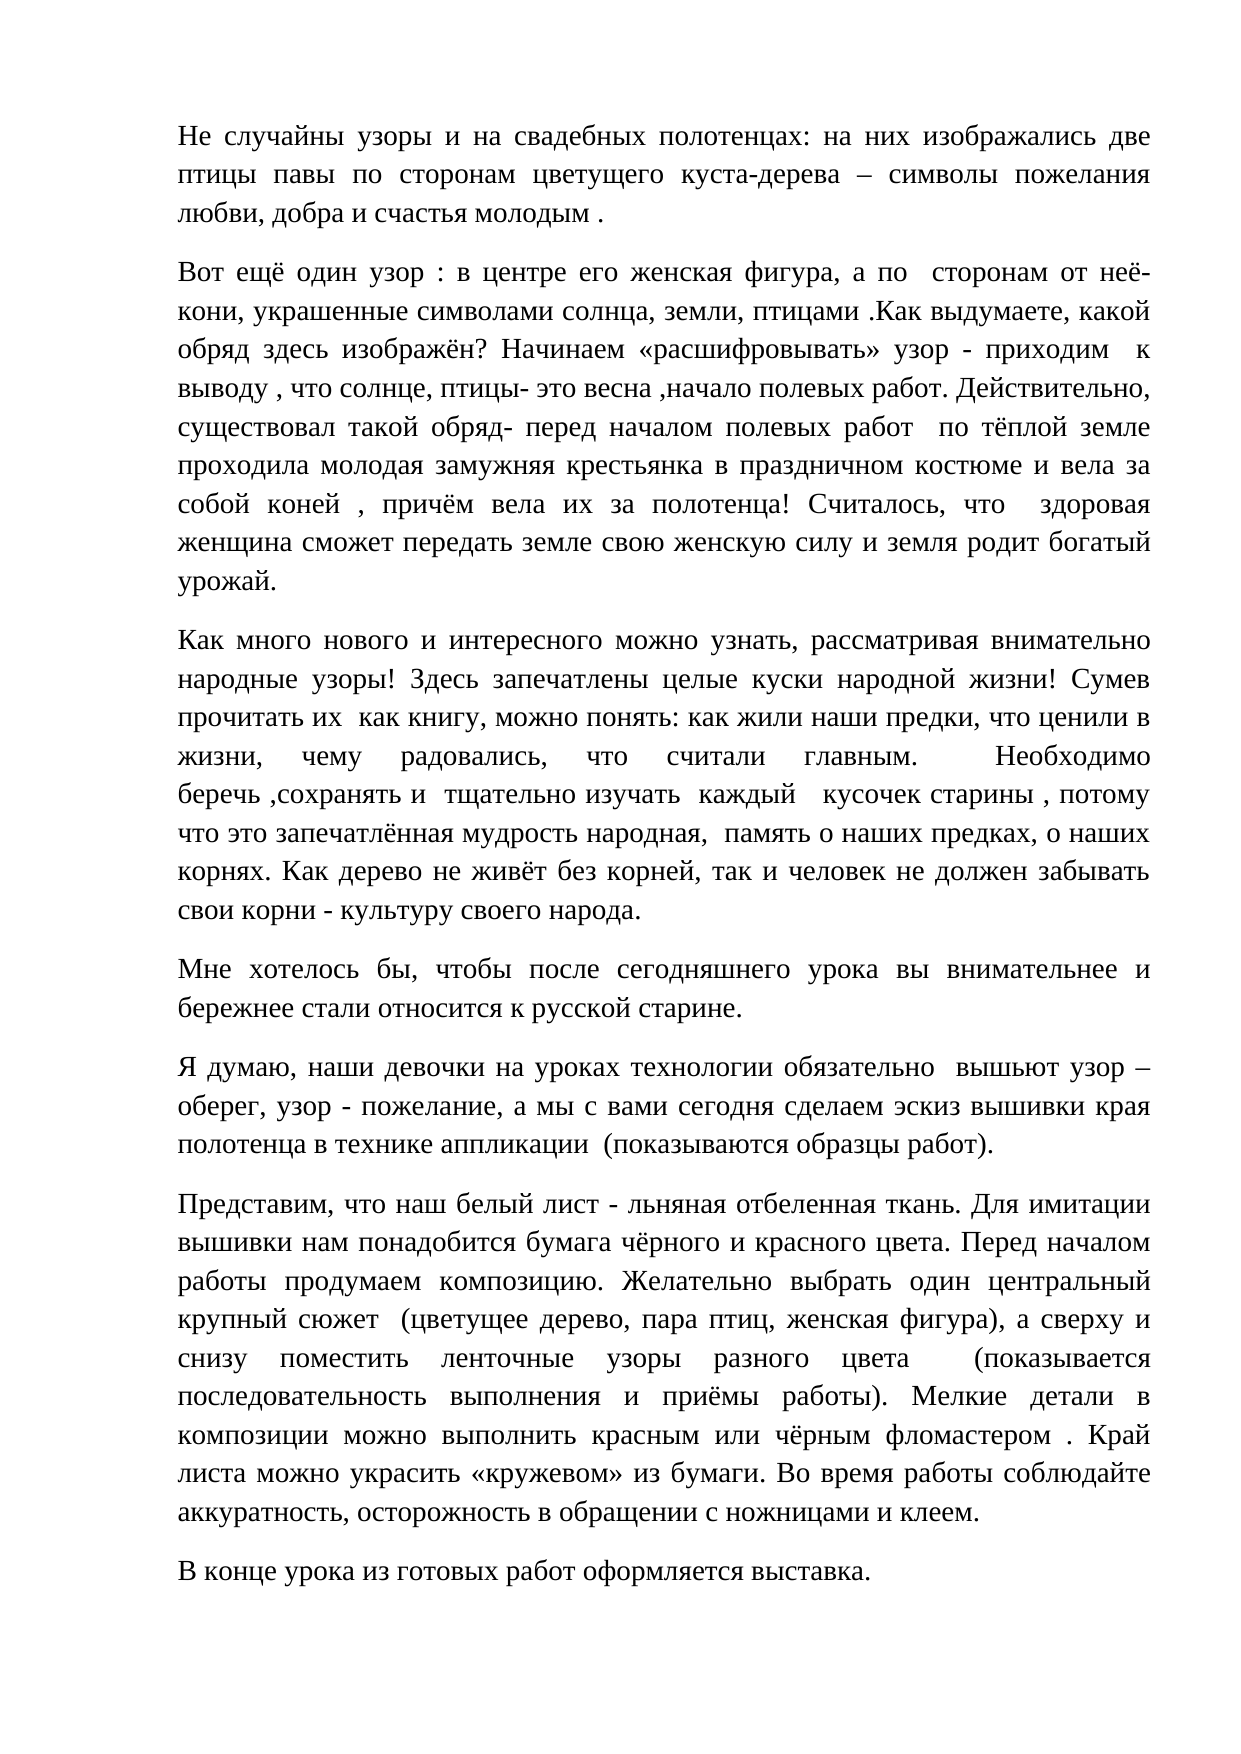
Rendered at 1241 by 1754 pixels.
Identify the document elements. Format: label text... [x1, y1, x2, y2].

text Представим, что наш белый лист - льняная отбеленная ткань. Для имитации вышивки нам понадобится бумага чёрного и красного цвета. Перед началом работы продумаем композицию. Желательно выбрать один центральный крупный сюжет (цветущее дерево, пара птиц, женская фигура), а сверху и снизу поместить ленточные узоры разного цвета (показывается последовательность выполнения и приёмы работы). Мелкие детали в композиции можно выполнить красным или чёрным фломастером . Край листа можно украсить «кружевом» из бумаги. Во время работы соблюдайте аккуратность, осторожность в обращении с ножницами и клеем. [177, 1186, 1152, 1528]
text Мне хотелось бы, чтобы после сегодняшнего урока вы внимательнее и бережнее стали относится к русской старине. [177, 951, 1152, 1023]
text Вот ещё один узор : в центре его женская фигура, а по сторонам от неё- кони, украшенные символами солнца, земли, птицами .Как выдумаете, какой обряд здесь изображён? Начинаем «расшифровывать» узор - приходим к выводу , что солнце, птицы- это весна ,начало полевых работ. Действительно, существовал такой обряд- перед началом полевых работ по тёплой земле проходила молодая замужняя крестьянка в праздничном костюме и вела за собой коней , причём вела их за полотенца! Считалось, что здоровая женщина сможет передать земле свою женскую силу и земля родит богатый урожай. [177, 254, 1152, 596]
text Я думаю, наши девочки на уроках технологии обязательно вышьют узор – оберег, узор - пожелание, а мы с вами сегодня сделаем эскиз вышивки края полотенца в технике аппликации (показываются образцы работ). [177, 1049, 1152, 1160]
text Как много нового и интересного можно узнать, рассматривая внимательно народные узоры! Здесь запечатлены целые куски народной жизни! Сумев прочитать их как книгу, можно понять: как жили наши предки, что ценили в жизни, чему радовались, что считали главным. Необходимо беречь ,сохранять и тщательно изучать каждый кусочек старины , потому что это запечатлённая мудрость народная, память о наших предках, о наших корнях. Как дерево не живёт без корней, так и человек не должен забывать свои корни - культуру своего народа. [177, 622, 1152, 926]
text В конце урока из готовых работ оформляется выставка. [177, 1553, 1152, 1587]
text Не случайны узоры и на свадебных полотенцах: на них изображались две птицы павы по сторонам цветущего куста-дерева – символы пожелания любви, добра и счастья молодым . [177, 118, 1152, 229]
